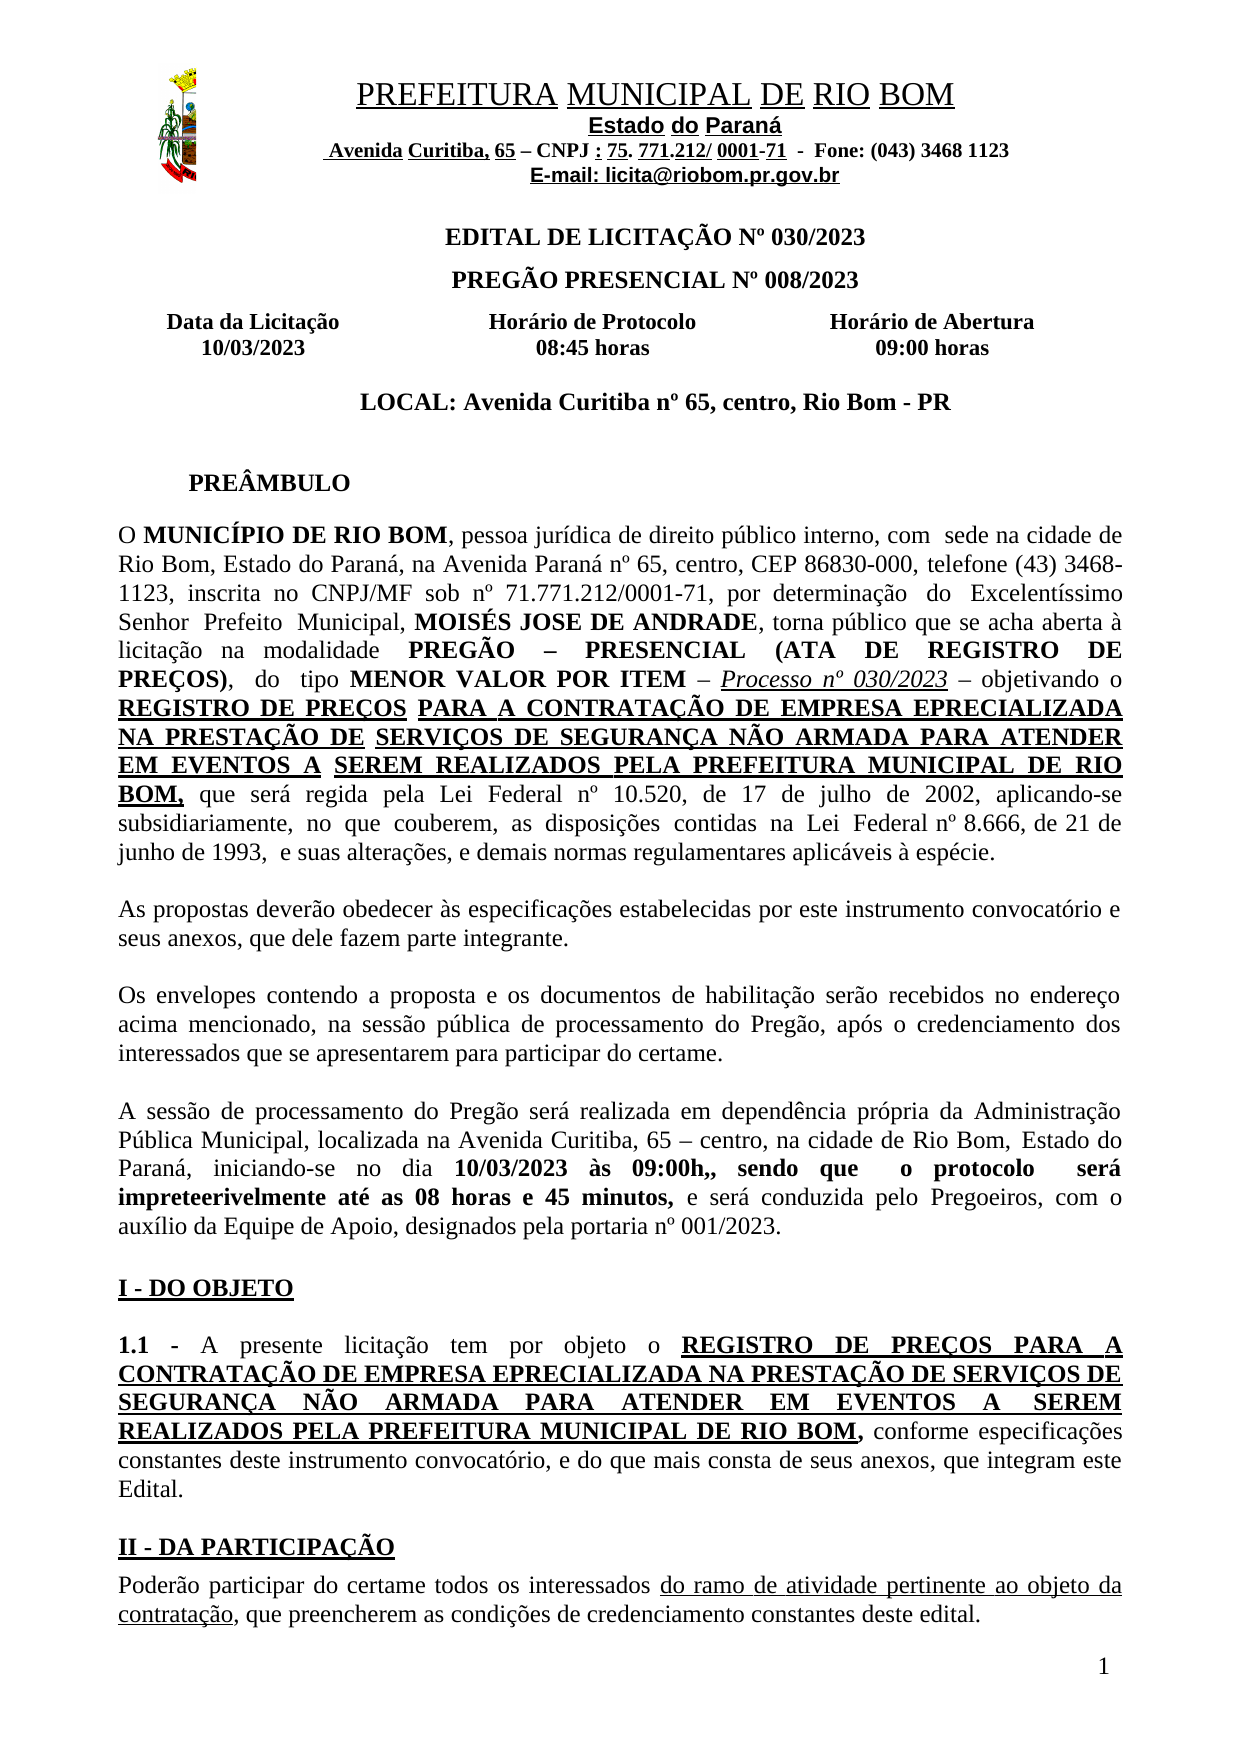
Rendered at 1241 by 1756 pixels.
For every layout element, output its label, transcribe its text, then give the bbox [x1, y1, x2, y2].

text LOCAL: Avenida Curitiba nº 65, centro, Rio Bom - PR [118, 387, 1192, 416]
text PREGÃO PRESENCIAL Nº 008/2023 [118, 265, 1192, 293]
text As propostas deverão obedecer às especificações estabelecidas por este instrumento convocatório e seus anexos, que dele fazem parte integrante. [118, 894, 1122, 952]
text O MUNICÍPIO DE RIO BOM, pessoa jurídica de direito público interno, com sede na cidade de Rio Bom, Estado do Paraná, na Avenida Paraná nº 65, centro, CEP 86830-000, telefone (43) 3468-1123, inscrita no CNPJ/MF sob nº 71.771.212/0001-71, por determinação do Excelentíssimo Senhor Prefeito Municipal, MOISÉS JOSE DE ANDRADE, torna público que se acha aberta à licitação na modalidade PREGÃO – PRESENCIAL (ATA DE REGISTRO DE PREÇOS), do tipo MENOR VALOR POR ITEM – Processo nº 030/2023 – objetivando o REGISTRO DE PREÇOS PARA A CONTRATAÇÃO DE EMPRESA EPRECIALIZADA NA PRESTAÇÃO DE SERVIÇOS DE SEGURANÇA NÃO ARMADA PARA ATENDER EM EVENTOS A SEREM REALIZADOS PELA PREFEITURA MUNICIPAL DE RIO BOM, que será regida pela Lei Federal nº 10.520, de 17 de julho de 2002, aplicando-se subsidiariamente, no que couberem, as disposições contidas na Lei Federal nº 8.666, de 21 de junho de 1993, e suas alterações, e demais normas regulamentares aplicáveis à espécie. [118, 520, 1123, 865]
text PREÂMBULO [118, 468, 1049, 497]
table_cell 09:00 horas [727, 334, 1067, 387]
text Poderão participar do certame todos os interessados do ramo de atividade pertinente ao objeto da contratação, que preencherem as condições de credenciamento constantes deste edital. [118, 1570, 1122, 1627]
table_cell 10/03/2023 [48, 334, 387, 387]
table_header Horário de Abertura [727, 308, 1067, 334]
text EDITAL DE LICITAÇÃO Nº 030/2023 [118, 222, 1192, 250]
text 1.1 - A presente licitação tem por objeto o REGISTRO DE PREÇOS PARA A CONTRATAÇÃO DE EMPRESA EPRECIALIZADA NA PRESTAÇÃO DE SERVIÇOS DE SEGURANÇA NÃO ARMADA PARA ATENDER EM EVENTOS A SEREM REALIZADOS PELA PREFEITURA MUNICIPAL DE RIO BOM, conforme especificações constantes deste instrumento convocatório, e do que mais consta de seus anexos, que integram este Edital. [118, 1415, 1122, 1502]
table_cell 08:45 horas [388, 334, 727, 387]
text A sessão de processamento do Pregão será realizada em dependência própria da Administração Pública Municipal, localizada na Avenida Curitiba, 65 – centro, na cidade de Rio Bom, Estado do Paraná, iniciando-se no dia 10/03/2023 às 09:00h,, sendo que o protocolo será impreteerivelmente até as 08 horas e 45 minutos, e será conduzida pelo Pregoeiros, com o auxílio da Equipe de Apoio, designados pela portaria nº 001/2023. [118, 1096, 1122, 1240]
table_header Data da Licitação [48, 308, 387, 334]
text Os envelopes contendo a proposta e os documentos de habilitação serão recebidos no endereço acima mencionado, na sessão pública de processamento do Pregão, após o credenciamento dos interessados que se apresentarem para participar do certame. [118, 980, 1122, 1067]
list - DA PARTICIPAÇÃO [118, 1532, 1192, 1561]
text 1.1 - A presente licitação tem por objeto o REGISTRO DE PREÇOS PARA A CONTRATAÇÃO DE EMPRESA EPRECIALIZADA NA PRESTAÇÃO DE SERVIÇOS DE SEGURANÇA NÃO ARMADA PARA ATENDER EM EVENTOS A SEREM REALIZADOS PELA PREFEITURA MUNICIPAL DE RIO BOM, conforme especificações constantes deste instrumento convocatório, e do que mais consta de seus anexos, que integram este Edital. [118, 1330, 1122, 1384]
table_header Horário de Protocolo [388, 308, 727, 334]
text 1.1 - A presente licitação tem por objeto o REGISTRO DE PREÇOS PARA A CONTRATAÇÃO DE EMPRESA EPRECIALIZADA NA PRESTAÇÃO DE SERVIÇOS DE SEGURANÇA NÃO ARMADA PARA ATENDER EM EVENTOS A SEREM REALIZADOS PELA PREFEITURA MUNICIPAL DE RIO BOM, conforme especificações constantes deste instrumento convocatório, e do que mais consta de seus anexos, que integram este Edital. [118, 1386, 1122, 1413]
list - DO OBJETO [118, 1273, 1192, 1302]
picture [157, 63, 197, 194]
